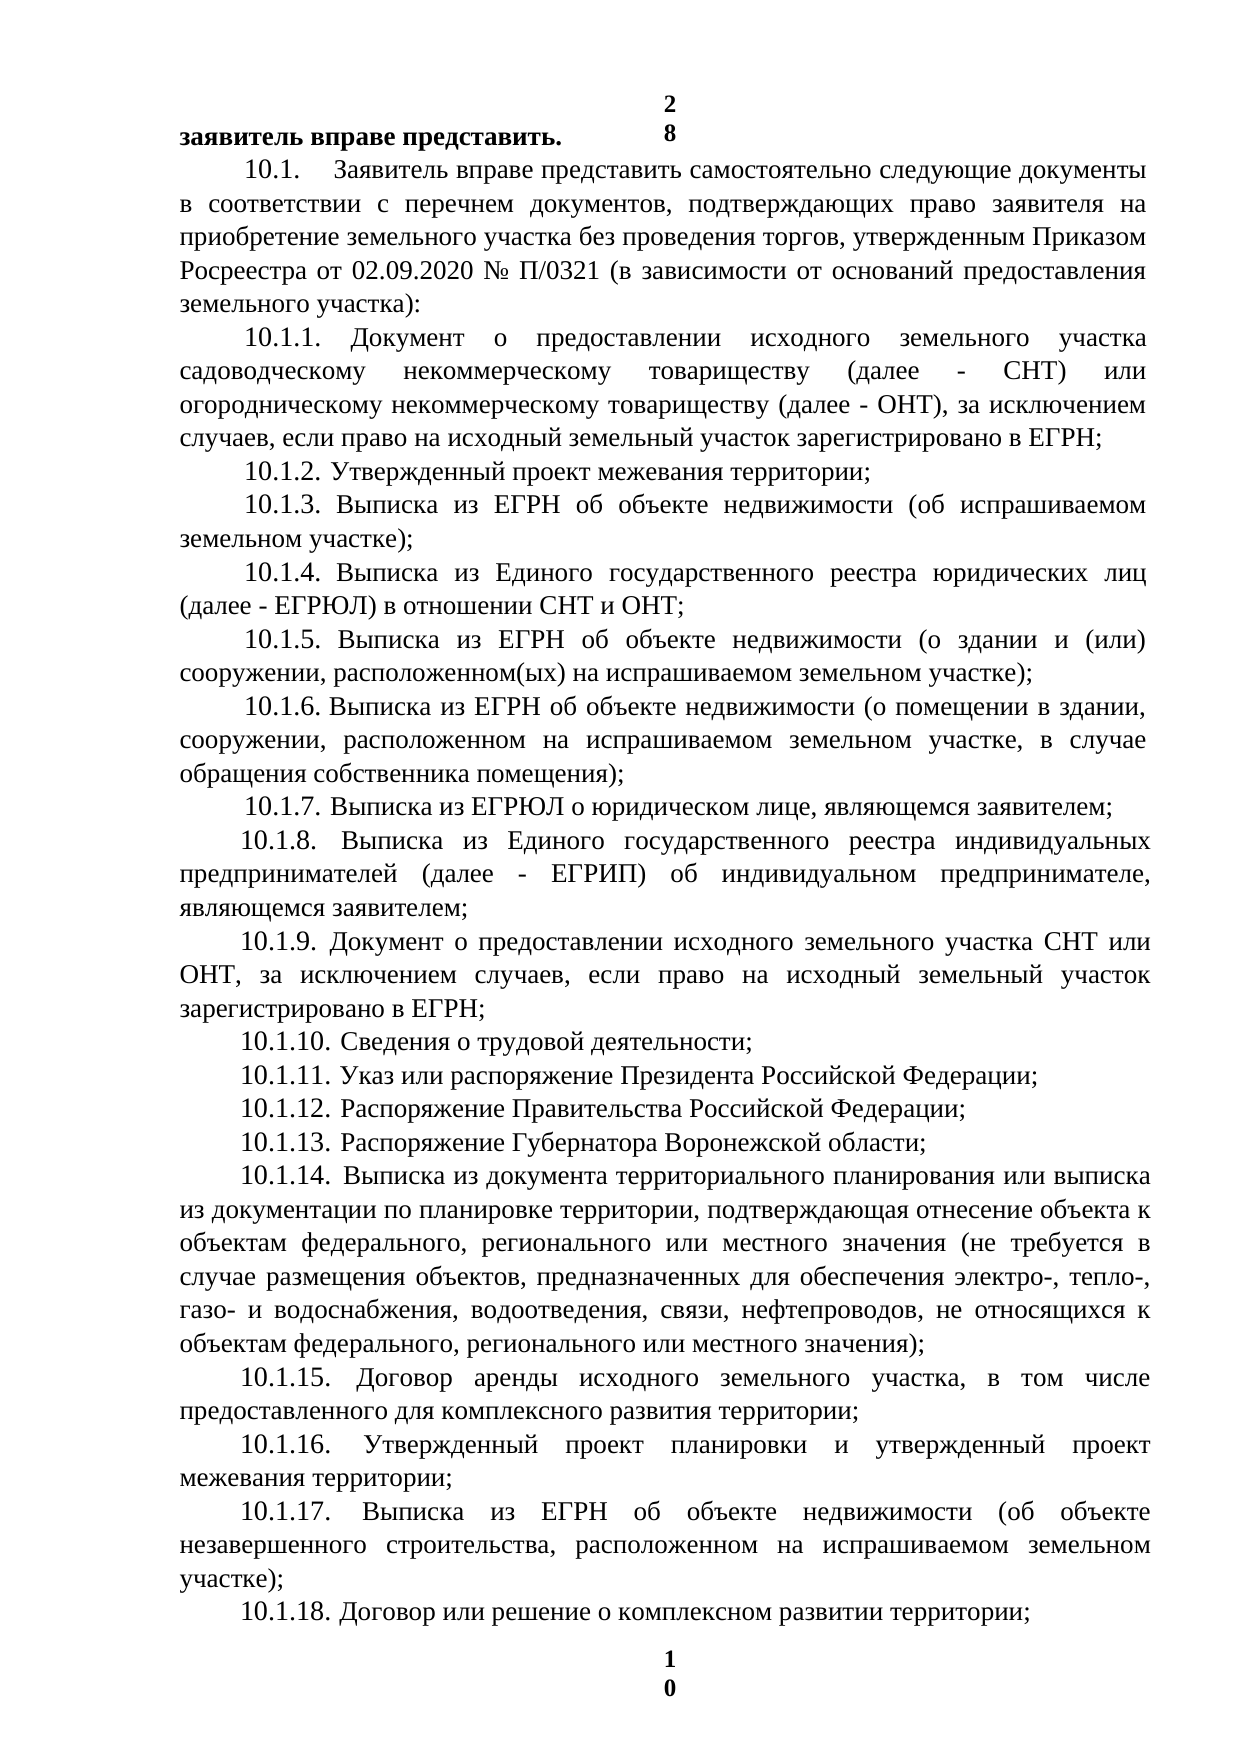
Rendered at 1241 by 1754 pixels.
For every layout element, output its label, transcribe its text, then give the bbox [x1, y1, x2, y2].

list Документ о предоставлении исходного земельного участка садоводческому некоммерческому товариществу (далее - СНТ) или огородническому некоммерческому товариществу (далее - ОНТ), за исключением случаев, если право на исходный земельный участок зарегистрировано в ЕГРН; [179, 319, 1147, 453]
list Выписка из ЕГРН об объекте недвижимости (об испрашиваемом земельном участке); [179, 487, 1147, 554]
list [179, 118, 1147, 152]
list Заявитель вправе представить самостоятельно следующие документы в соответствии с перечнем документов, подтверждающих право заявителя на приобретение земельного участка без проведения торгов, утвержденным Приказом Росреестра от 02.09.2020 № П/0321 (в зависимости от оснований предоставления земельного участка): [179, 152, 1147, 319]
list Договор или решение о комплексном развитии территории; [179, 1594, 1152, 1627]
list Выписка из ЕГРН об объекте недвижимости (о помещении в здании, сооружении, расположенном на испрашиваемом земельном участке, в случае обращения собственника помещения); [179, 688, 1147, 789]
list Распоряжение Губернатора Воронежской области; [179, 1124, 1152, 1158]
list Выписка из ЕГРН об объекте недвижимости (о здании и (или) сооружении, расположенном(ых) на испрашиваемом земельном участке); [179, 621, 1147, 688]
list Выписка из Единого государственного реестра юридических лиц (далее - ЕГРЮЛ) в отношении СНТ и ОНТ; [179, 554, 1147, 621]
list Выписка из ЕГРЮЛ о юридическом лице, являющемся заявителем; [179, 789, 1152, 822]
list Утвержденный проект планировки и утвержденный проект межевания территории; [179, 1426, 1152, 1493]
list Договор аренды исходного земельного участка, в том числе предоставленного для комплексного развития территории; [179, 1359, 1152, 1426]
list Документ о предоставлении исходного земельного участка СНТ или ОНТ, за исключением случаев, если право на исходный земельный участок зарегистрировано в ЕГРН; [179, 923, 1152, 1024]
list Распоряжение Правительства Российской Федерации; [179, 1091, 1152, 1124]
list Выписка из ЕГРН об объекте недвижимости (об объекте незавершенного строительства, расположенном на испрашиваемом земельном участке); [179, 1493, 1152, 1594]
list Выписка из Единого государственного реестра индивидуальных предпринимателей (далее - ЕГРИП) об индивидуальном предпринимателе, являющемся заявителем; [179, 822, 1152, 923]
list Утвержденный проект межевания территории; [179, 453, 1152, 487]
list Указ или распоряжение Президента Российской Федерации; [179, 1057, 1152, 1091]
list Сведения о трудовой деятельности; [179, 1024, 1152, 1057]
list Выписка из документа территориального планирования или выписка из документации по планировке территории, подтверждающая отнесение объекта к объектам федерального, регионального или местного значения (не требуется в случае размещения объектов, предназначенных для обеспечения электро-, тепло-, газо- и водоснабжения, водоотведения, связи, нефтепроводов, не относящихся к объектам федерального, регионального или местного значения); [179, 1158, 1152, 1359]
